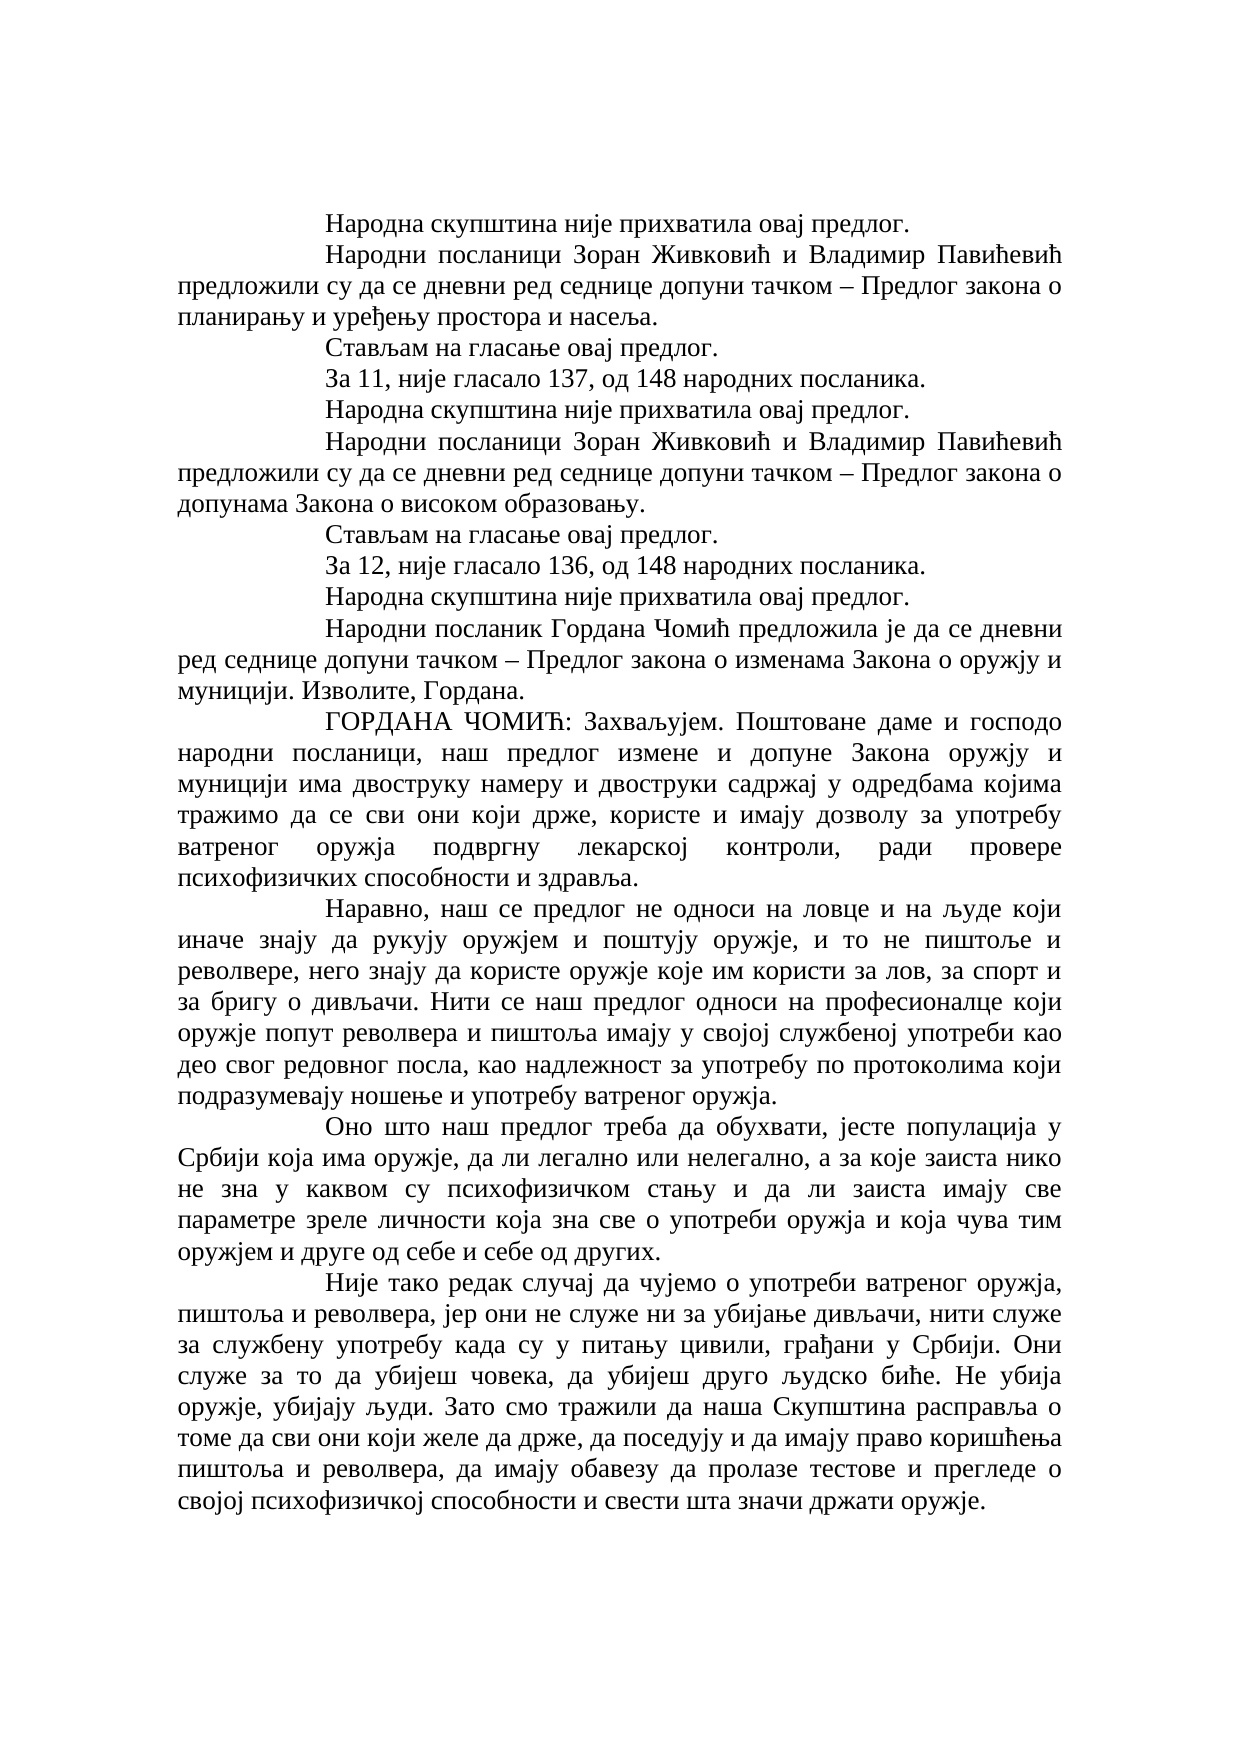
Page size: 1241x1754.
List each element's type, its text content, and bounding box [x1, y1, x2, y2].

text За 12, није гласало 136, од 148 народних посланика. [177, 549, 1063, 581]
text Оно што наш предлог треба да обухвати, јесте популација у Србији која има оружје, да ли легално или нелегално, а за које заиста нико не зна у каквом су психофизичком стању и да ли заиста имају све параметре зреле личности која зна све о употреби оружја и која чува тим оружјем и друге од себе и себе од других. [177, 1110, 1063, 1266]
text Народна скупштина није прихватила овај предлог. [177, 207, 1063, 238]
text Није тако редак случај да чујемо о употреби ватреног оружја, пиштоља и револвера, јер они не служе ни за убијање дивљачи, нити служе за службену употребу када су у питању цивили, грађани у Србији. Они служе за то да убијеш човека, да убијеш друго људско биће. Не убија оружје, убијају људи. Зато смо тражили да наша Скупштина расправља о томе да сви они који желе да држе, да поседују и да имају право коришћења пиштоља и револвера, да имају обавезу да пролазе тестове и прегледе о својој психофизичкој способности и свести шта значи држати оружје. [177, 1266, 1063, 1515]
text Стављам на гласање овај предлог. [177, 331, 1063, 362]
text Народни посланик Гордана Чомић предложила је да се дневни ред седнице допуни тачком – Предлог закона о изменама Закона о оружју и муницији. Изволите, Гордана. [177, 612, 1063, 705]
text Народни посланици Зоран Живковић и Владимир Павићевић предложили су да се дневни ред седнице допуни тачком – Предлог закона о допунама Закона о високом образовању. [177, 425, 1063, 518]
text Стављам на гласање овај предлог. [177, 518, 1063, 549]
text Народни посланици Зоран Живковић и Владимир Павићевић предложили су да се дневни ред седнице допуни тачком – Предлог закона о планирању и уређењу простора и насеља. [177, 238, 1063, 331]
text ГОРДАНА ЧОМИЋ: Захваљујем. Поштоване даме и господо народни посланици, наш предлог измене и допуне Закона оружју и муницији има двоструку намеру и двоструки садржај у одредбама којима тражимо да се сви они који држе, користе и имају дозволу за употребу ватреног оружја подвргну лекарској контроли, ради провере психофизичких способности и здравља. [177, 705, 1063, 892]
text Народна скупштина није прихватила овај предлог. [177, 394, 1063, 425]
text Наравно, наш се предлог не односи на ловце и на људе који иначе знају да рукују оружјем и поштују оружје, и то не пиштоље и револвере, него знају да користе оружје које им користи за лов, за спорт и за бригу о дивљачи. Нити се наш предлог односи на професионалце који оружје попут револвера и пиштоља имају у својој службеној употреби као део свог редовног посла, као надлежност за употребу по протоколима који подразумевају ношење и употребу ватреног оружја. [177, 892, 1063, 1110]
text Народна скупштина није прихватила овај предлог. [177, 581, 1063, 612]
text За 11, није гласало 137, од 148 народних посланика. [177, 362, 1063, 394]
